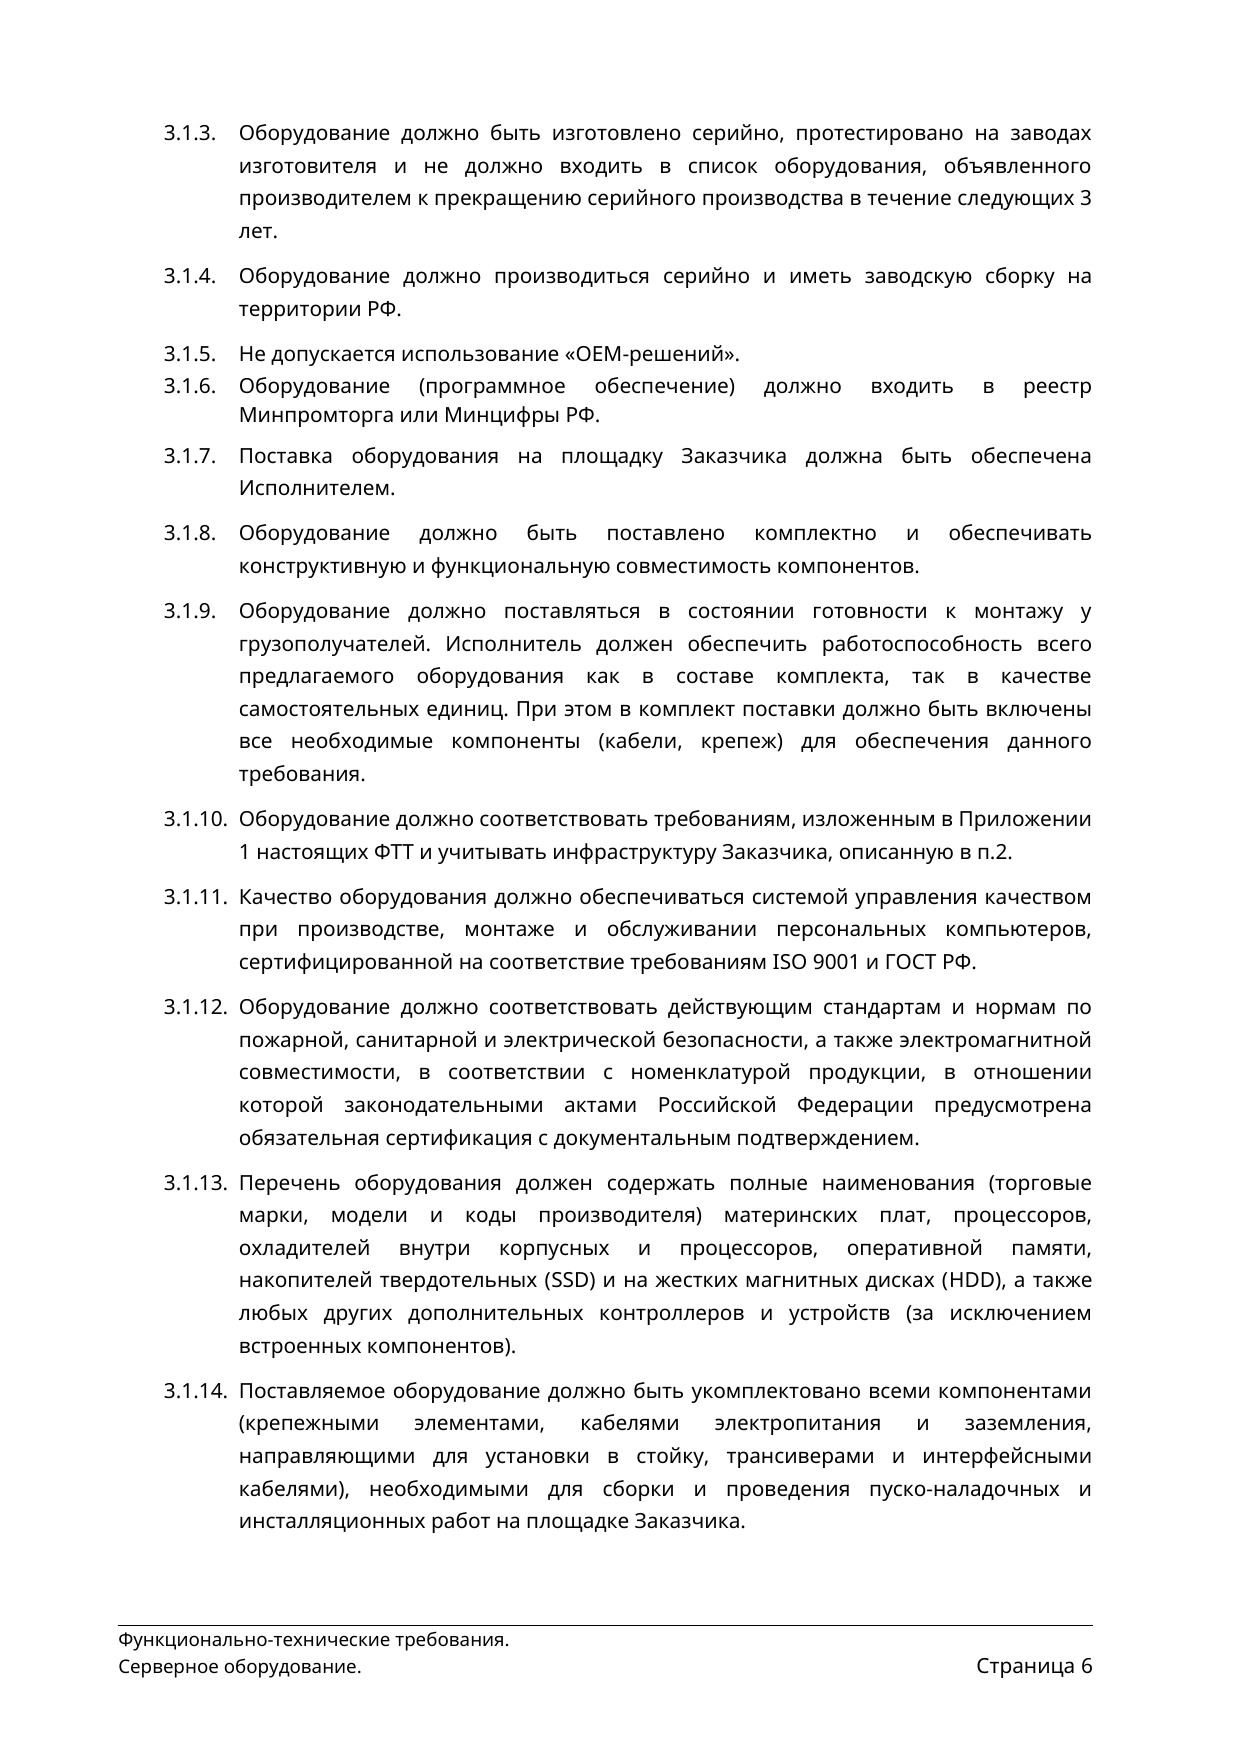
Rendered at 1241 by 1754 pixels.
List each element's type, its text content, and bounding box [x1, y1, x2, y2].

list Оборудование должно быть поставлено комплектно и обеспечивать конструктивную и функциональную совместимость компонентов. [164, 518, 1093, 579]
list Оборудование (программное обеспечение) должно входить в реестр Минпромторга или Минцифры РФ. [164, 371, 1093, 428]
list Качество оборудования должно обеспечиваться системой управления качеством при производстве, монтаже и обслуживании персональных компьютеров, сертифицированной на соответствие требованиям ISO 9001 и ГОСТ РФ. [164, 882, 1093, 976]
list Оборудование должно быть изготовлено серийно, протестировано на заводах изготовителя и не должно входить в список оборудования, объявленного производителем к прекращению серийного производства в течение следующих 3 лет. [164, 118, 1093, 244]
list Поставка оборудования на площадку Заказчика должна быть обеспечена Исполнителем. [164, 441, 1093, 502]
list Перечень оборудования должен содержать полные наименования (торговые марки, модели и коды производителя) материнских плат, процессоров, охладителей внутри корпусных и процессоров, оперативной памяти, накопителей твердотельных (SSD) и на жестких магнитных дисках (HDD), а также любых других дополнительных контроллеров и устройств (за исключением встроенных компонентов). [164, 1168, 1093, 1359]
list Оборудование должно соответствовать действующим стандартам и нормам по пожарной, санитарной и электрической безопасности, а также электромагнитной совместимости, в соответствии с номенклатурой продукции, в отношении которой законодательными актами Российской Федерации предусмотрена обязательная сертификация с документальным подтверждением. [164, 992, 1093, 1151]
list Поставляемое оборудование должно быть укомплектовано всеми компонентами (крепежными элементами, кабелями электропитания и заземления, направляющими для установки в стойку, трансиверами и интерфейсными кабелями), необходимыми для сборки и проведения пуско-наладочных и инсталляционных работ на площадке Заказчика. [164, 1376, 1093, 1535]
list Оборудование должно поставляться в состоянии готовности к монтажу у грузополучателей. Исполнитель должен обеспечить работоспособность всего предлагаемого оборудования как в составе комплекта, так в качестве самостоятельных единиц. При этом в комплект поставки должно быть включены все необходимые компоненты (кабели, крепеж) для обеспечения данного требования. [164, 596, 1093, 788]
list Оборудование должно соответствовать требованиям, изложенным в Приложении 1 настоящих ФТТ и учитывать инфраструктуру Заказчика, описанную в п.2. [164, 804, 1093, 865]
list Не допускается использование «OEM-решений». [164, 339, 1093, 367]
list Оборудование должно производиться серийно и иметь заводскую сборку на территории РФ. [164, 261, 1093, 322]
